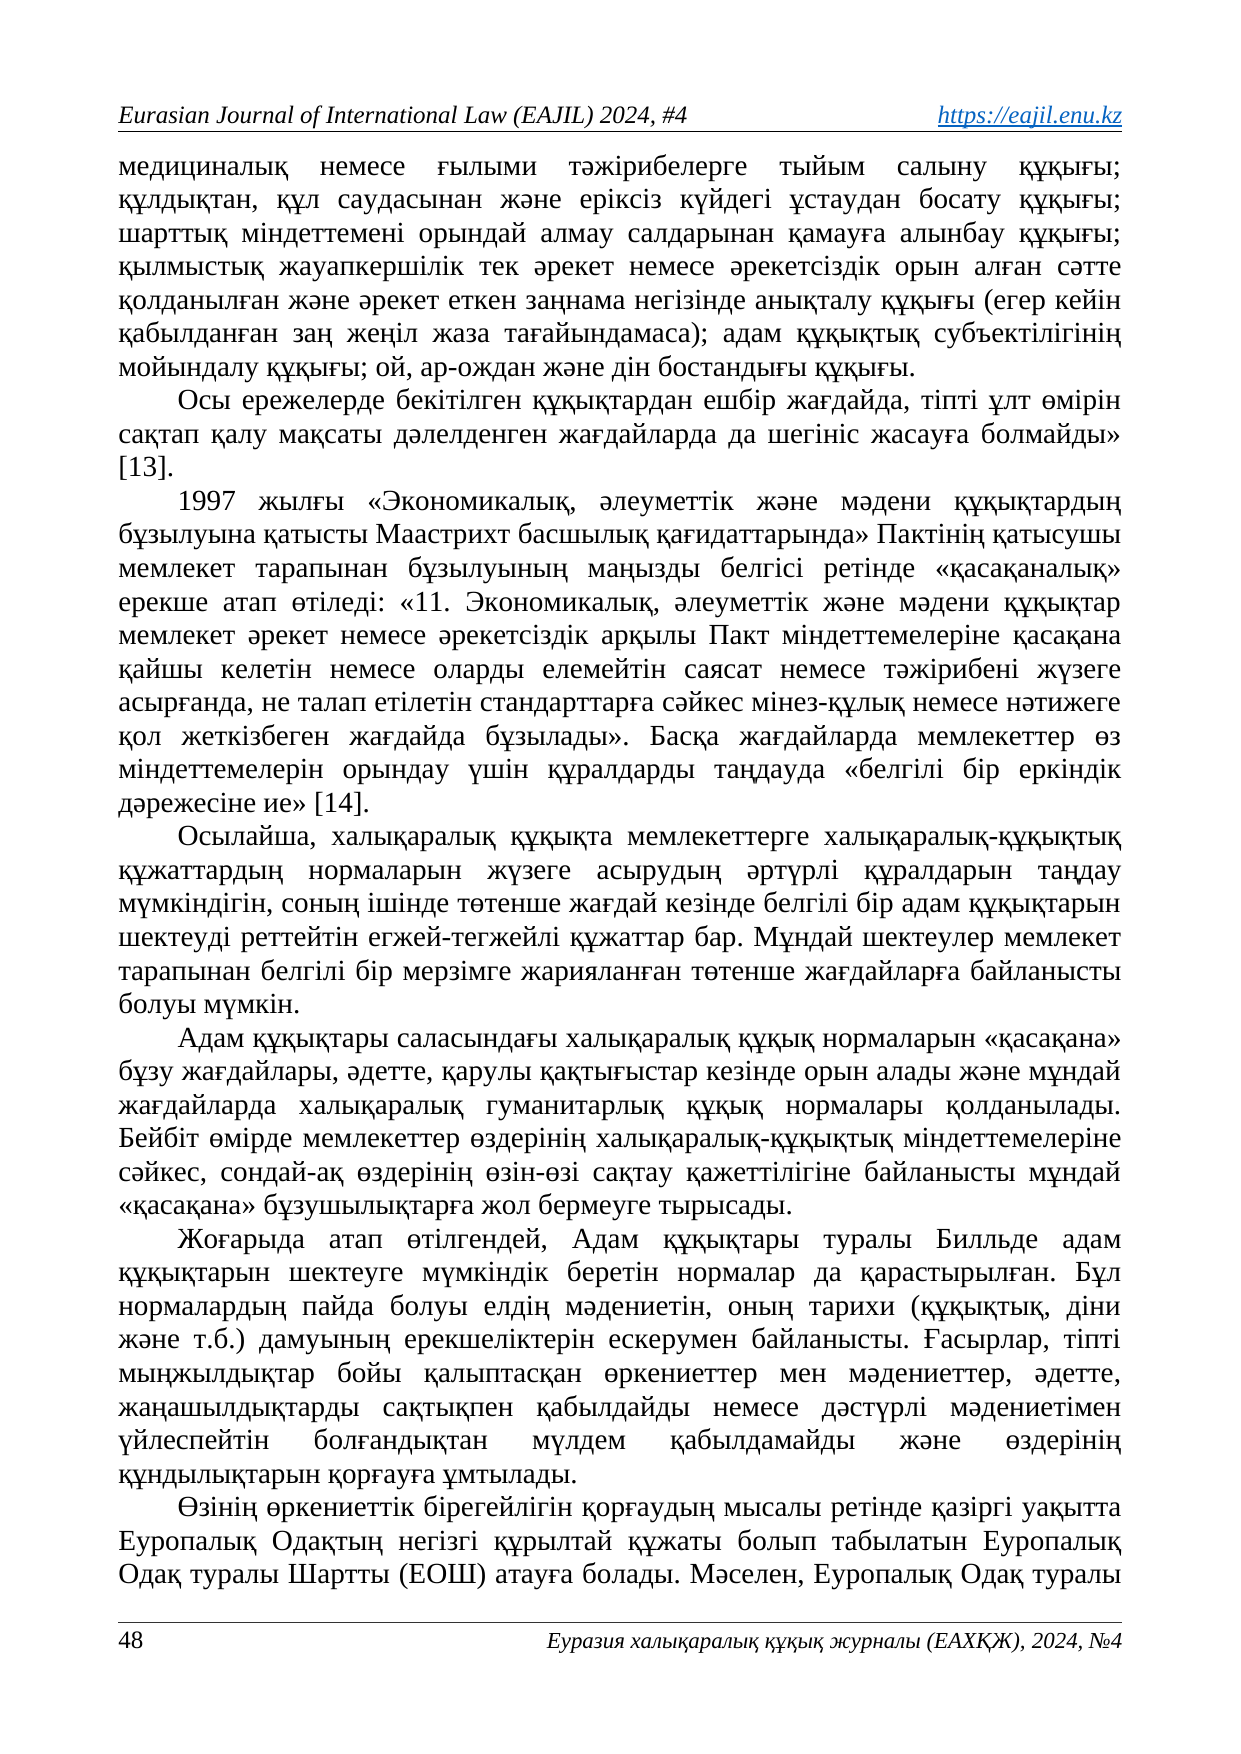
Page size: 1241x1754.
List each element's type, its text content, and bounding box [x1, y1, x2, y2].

text Осылайша, халықаралық құқықта мемлекеттерге халықаралық-құқықтық құжаттардың нормаларын жүзеге асырудың әртүрлі құралдарын таңдау мүмкіндігін, соның ішінде төтенше жағдай кезінде белгілі бір адам құқықтарын шектеуді реттейтін егжей-тегжейлі құжаттар бар. Мұндай шектеулер мемлекет тарапынан белгілі бір мерзімге жарияланған төтенше жағдайларға байланысты болуы мүмкін. [118, 818, 1122, 1020]
text 1997 жылғы «Экономикалық, әлеуметтік және мәдени құқықтардың бұзылуына қатысты Маастрихт басшылық қағидаттарында» Пактінің қатысушы мемлекет тарапынан бұзылуының маңызды белгісі ретінде «қасақаналық» ерекше атап өтіледі: «11. Экономикалық, әлеуметтік және мәдени құқықтар мемлекет әрекет немесе әрекетсіздік арқылы Пакт міндеттемелеріне қасақана қайшы келетін немесе оларды елемейтін саясат немесе тәжірибені жүзеге асырғанда, не талап етілетін стандарттарға сәйкес мінез-құлық немесе нәтижеге қол жеткізбеген жағдайда бұзылады». Басқа жағдайларда мемлекеттер өз міндеттемелерін орындау үшін құралдарды таңдауда «белгілі бір еркіндік дәрежесіне ие» [14]. [118, 483, 1122, 818]
text Осы ережелерде бекітілген құқықтардан ешбір жағдайда, тіпті ұлт өмірін сақтап қалу мақсаты дәлелденген жағдайларда да шегініс жасауға болмайды» [13]. [118, 382, 1122, 483]
text Адам құқықтары саласындағы халықаралық құқық нормаларын «қасақана» бұзу жағдайлары, әдетте, қарулы қақтығыстар кезінде орын алады және мұндай жағдайларда халықаралық гуманитарлық құқық нормалары қолданылады. Бейбіт өмірде мемлекеттер өздерінің халықаралық-құқықтық міндеттемелеріне сәйкес, сондай-ақ өздерінің өзін-өзі сақтау қажеттілігіне байланысты мұндай «қасақана» бұзушылықтарға жол бермеуге тырысады. [118, 1020, 1122, 1221]
text Жоғарыда атап өтілгендей, Адам құқықтары туралы Билльде адам құқықтарын шектеуге мүмкіндік беретін нормалар да қарастырылған. Бұл нормалардың пайда болуы елдің мәдениетін, оның тарихи (құқықтық, діни және т.б.) дамуының ерекшеліктерін ескерумен байланысты. Ғасырлар, тіпті мыңжылдықтар бойы қалыптасқан өркениеттер мен мәдениеттер, әдетте, жаңашылдықтарды сақтықпен қабылдайды немесе дәстүрлі мәдениетімен үйлеспейтін болғандықтан мүлдем қабылдамайды және өздерінің құндылықтарын қорғауға ұмтылады. [118, 1221, 1122, 1489]
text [118, 1489, 1122, 1590]
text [118, 148, 1122, 382]
